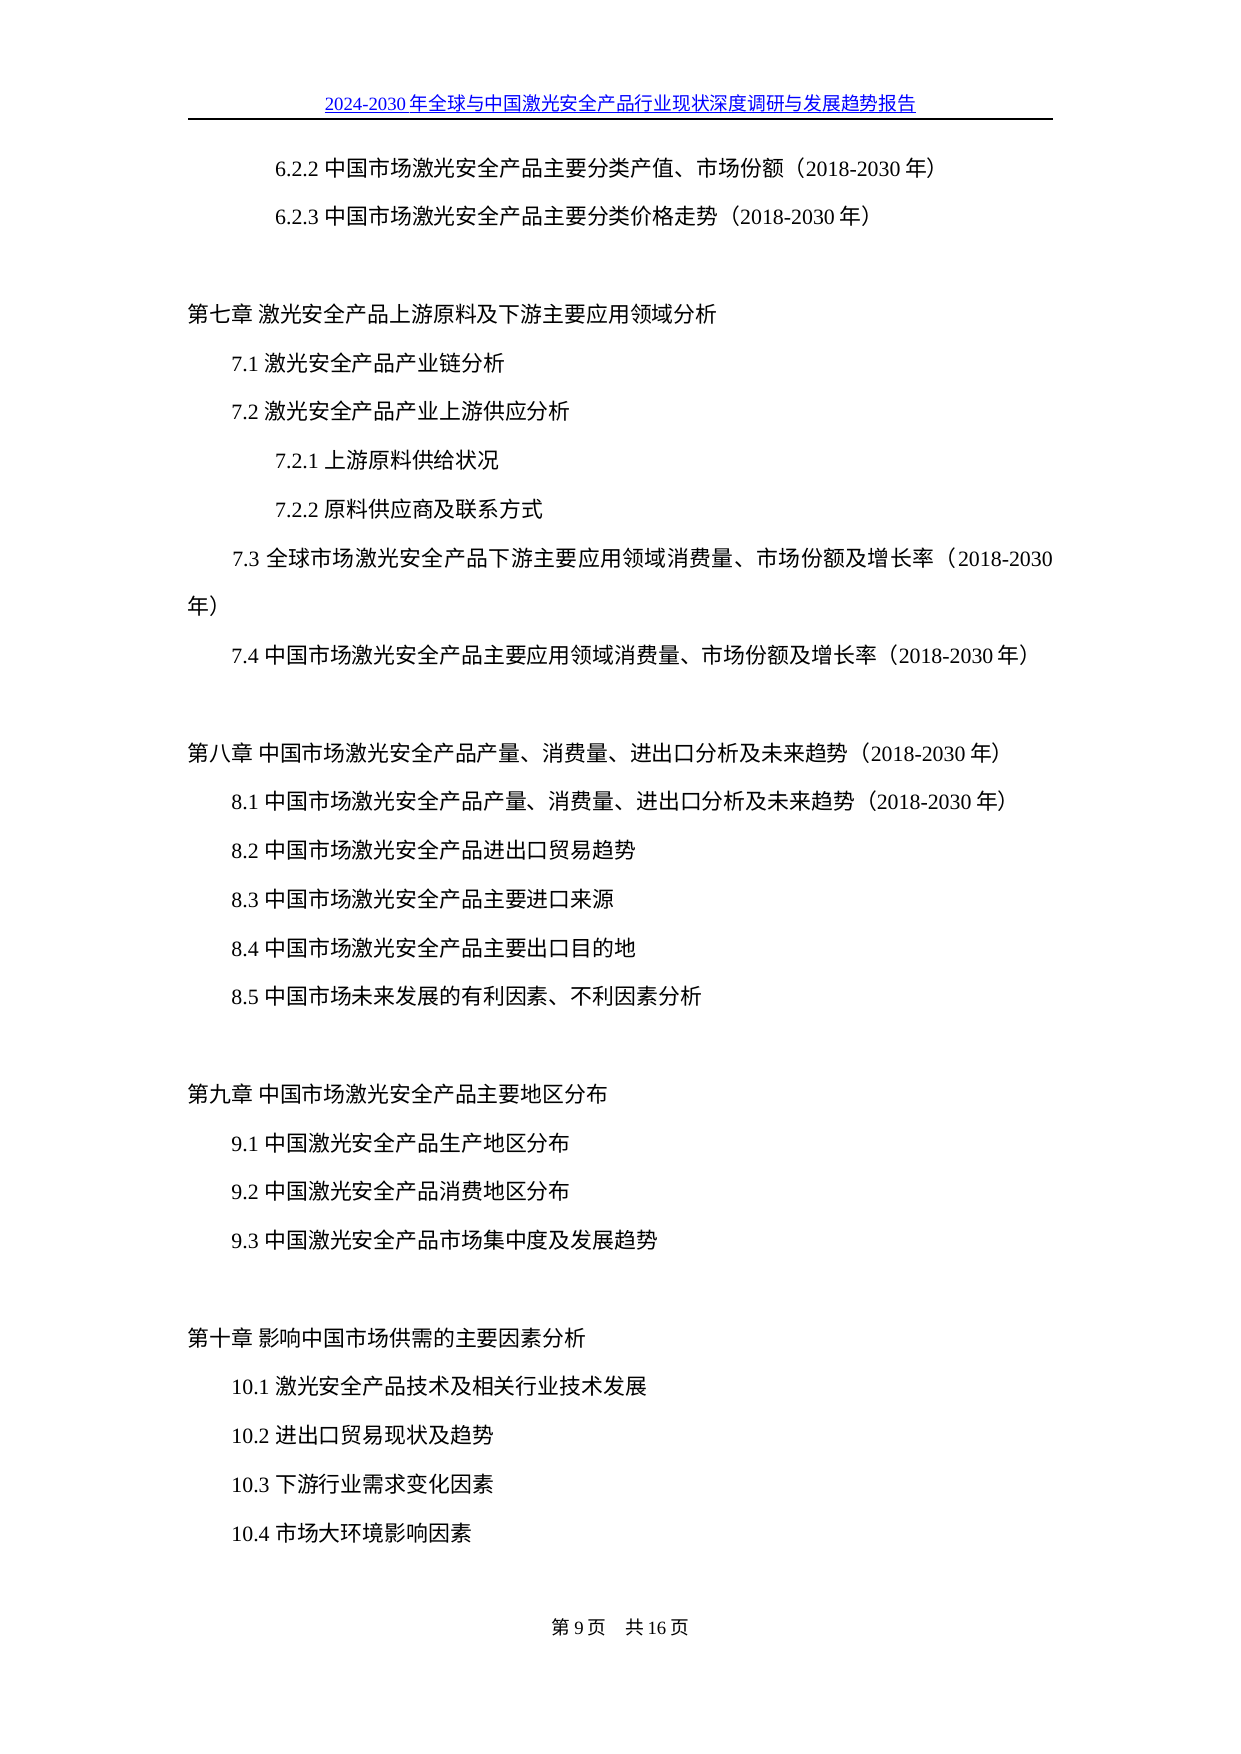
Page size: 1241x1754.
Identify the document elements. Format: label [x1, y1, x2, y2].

text [187, 150, 1053, 1548]
